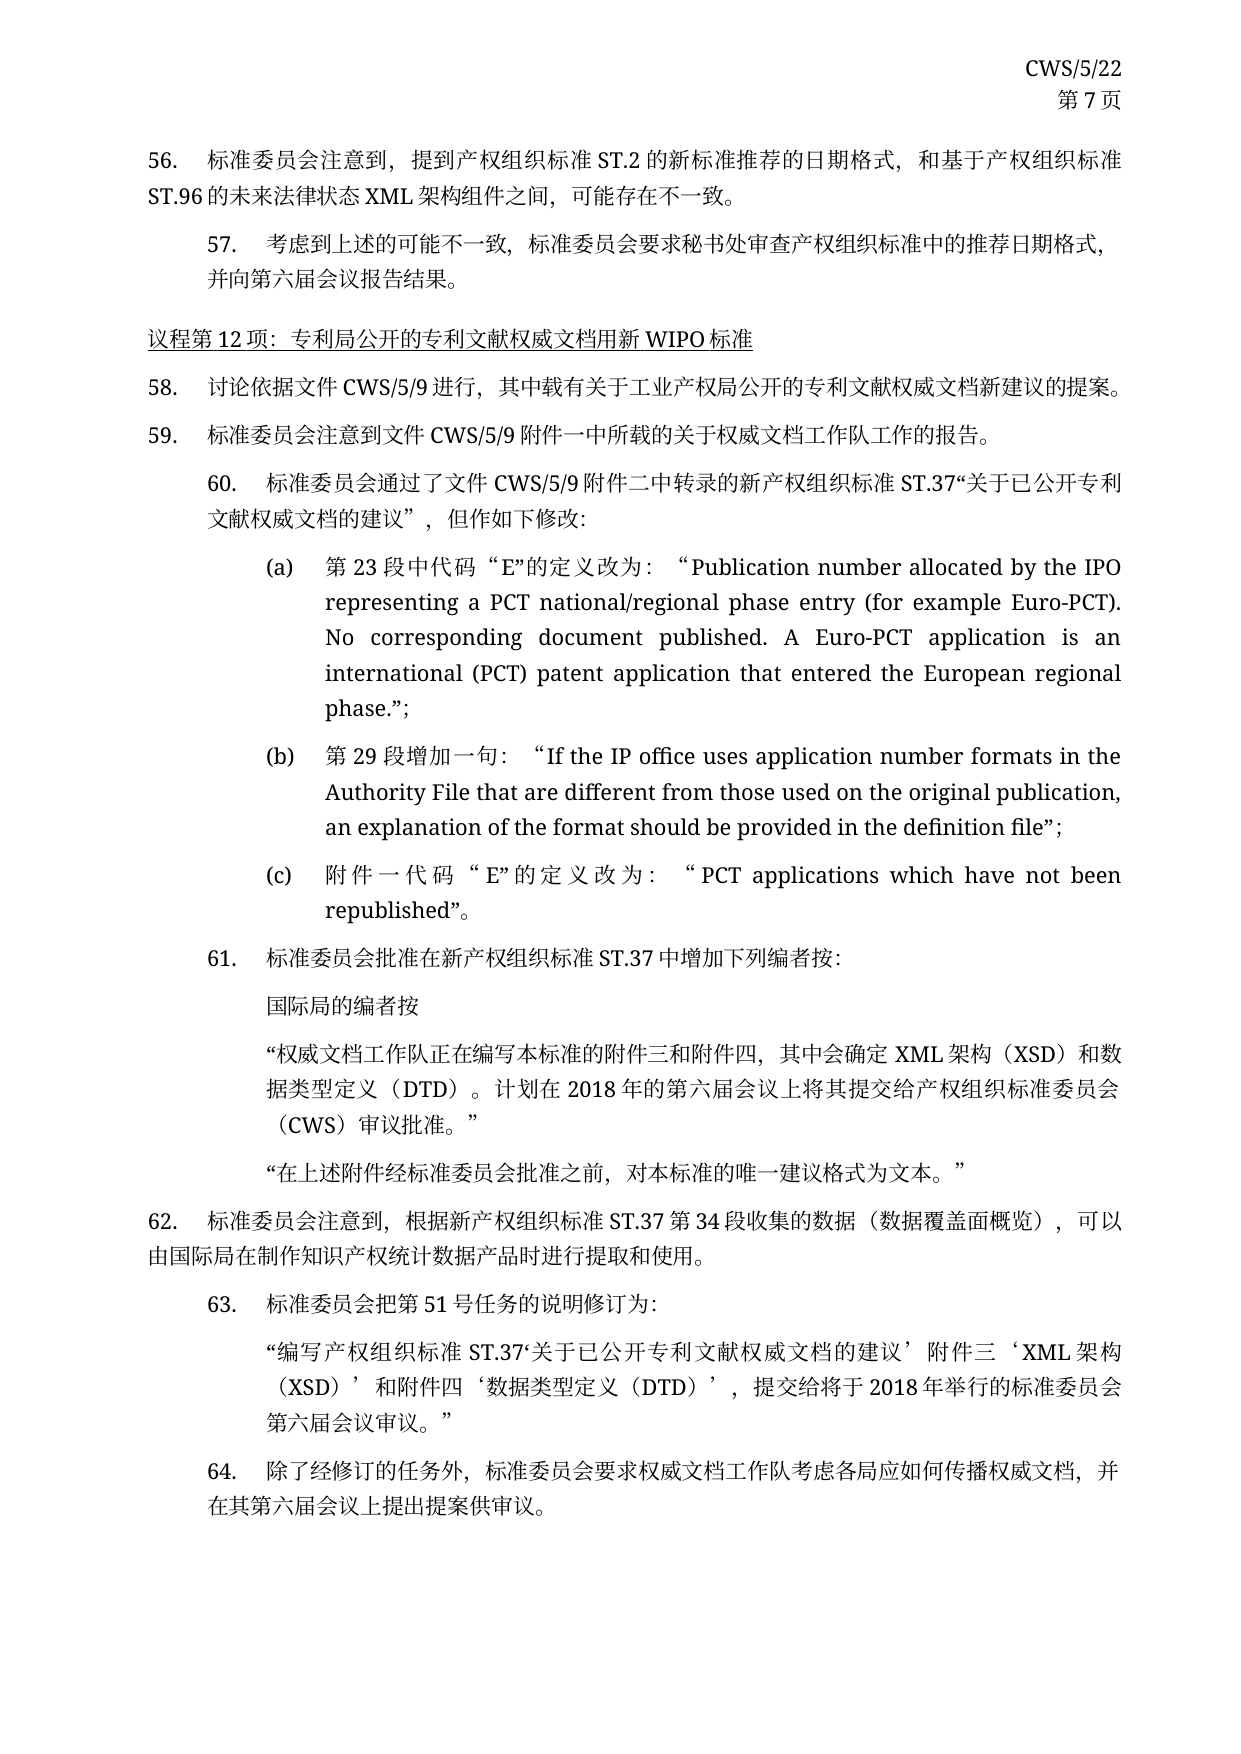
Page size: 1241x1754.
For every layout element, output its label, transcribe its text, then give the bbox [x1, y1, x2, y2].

list 除了经修订的任务外，标准委员会要求权威文档工作队考虑各局应如何传播权威文档，并在其第六届会议上提出提案供审议。 [207, 1450, 1122, 1521]
list 考虑到上述的可能不一致，标准委员会要求秘书处审查产权组织标准中的推荐日期格式，并向第六届会议报告结果。 [207, 223, 1122, 294]
text “编写产权组织标准ST.37‘关于已公开专利文献权威文档的建议’附件三‘XML架构（XSD）’和附件四‘数据类型定义（DTD）’，提交给将于2018年举行的标准委员会第六届会议审议。” [266, 1331, 1122, 1438]
text 国际局的编者按 [266, 986, 1122, 1021]
list 第29段增加一句：“If the IP office uses application number formats in the Authority File that are different from those used on the original publication, an explanation of the format should be provided in the definition file”； [266, 736, 1122, 842]
list 标准委员会注意到文件CWS/5/9附件一中所载的关于权威文档工作队工作的报告。 [148, 415, 1122, 450]
list 标准委员会通过了文件CWS/5/9附件二中转录的新产权组织标准ST.37“关于已公开专利文献权威文档的建议”，但作如下修改： [207, 463, 1122, 533]
text “在上述附件经标准委员会批准之前，对本标准的唯一建议格式为文本。” [266, 1152, 1122, 1188]
list 标准委员会注意到，根据新产权组织标准ST.37第34段收集的数据（数据覆盖面概览），可以由国际局在制作知识产权统计数据产品时进行提取和使用。 [148, 1200, 1122, 1271]
list 第23段中代码“E”的定义改为：“Publication number allocated by the IPO representing a PCT national/regional phase entry (for example Euro-PCT). No corresponding document published. A Euro-PCT application is an international (PCT) patent application that entered the European regional phase.”； [266, 546, 1122, 723]
list 附件一代码“E”的定义改为：“PCT applications which have not been republished”。 [266, 854, 1122, 925]
text “权威文档工作队正在编写本标准的附件三和附件四，其中会确定XML架构（XSD）和数据类型定义（DTD）。计划在2018年的第六届会议上将其提交给产权组织标准委员会（CWS）审议批准。” [266, 1033, 1122, 1140]
list 讨论依据文件CWS/5/9进行，其中载有关于工业产权局公开的专利文献权威文档新建议的提‍案。 [148, 367, 1122, 402]
list 标准委员会批准在新产权组织标准ST.37中增加下列编者按： [207, 938, 1122, 973]
list 标准委员会注意到，提到产权组织标准ST.2的新标准推荐的日期格式，和基于产权组织标准ST.96的未来法律状态XML架构组件之间，可能存在不一致。 [148, 140, 1122, 211]
list 标准委员会把第51号任务的说明修订为： [207, 1283, 1122, 1319]
text 议程第12项：专利局公开的专利文献权威文档用新WIPO标准 [148, 319, 1122, 354]
